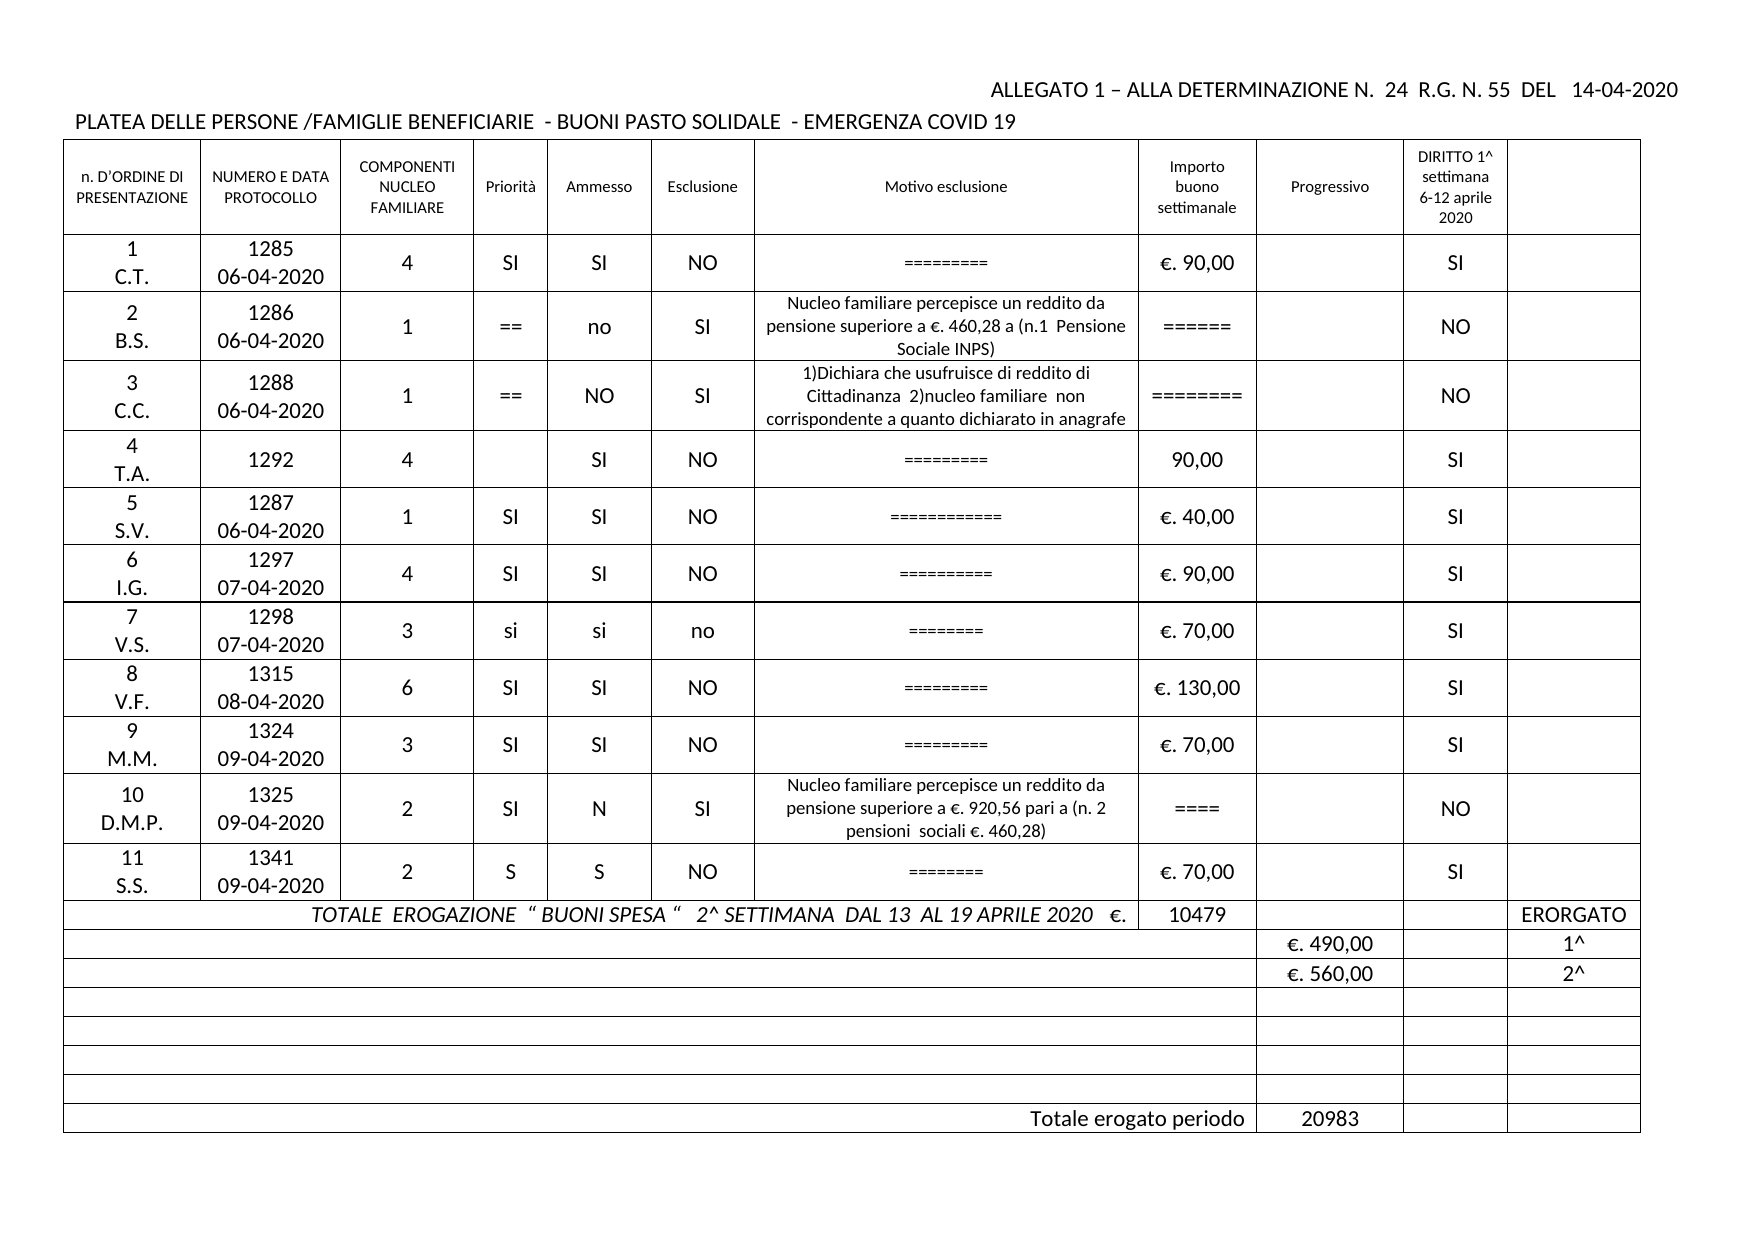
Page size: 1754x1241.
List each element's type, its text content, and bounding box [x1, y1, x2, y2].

table_cell [1257, 660, 1403, 716]
table_cell NO [652, 844, 754, 899]
table_cell [1404, 1104, 1507, 1132]
table_cell == [474, 292, 547, 360]
table_cell [1508, 603, 1640, 658]
table_cell SI [548, 545, 651, 601]
table_header Progressivo [1257, 140, 1403, 233]
table_header Motivo esclusione [755, 140, 1138, 233]
table_cell 1298 07-04-2020 [201, 603, 340, 658]
table_cell [1257, 988, 1403, 1016]
table_cell [64, 988, 1256, 1016]
table_cell 4 [341, 235, 473, 291]
table_cell 9 M.M. [64, 717, 200, 773]
table_cell 2 [341, 844, 473, 899]
table_cell ======== [755, 603, 1138, 658]
table_cell 4 [341, 545, 473, 601]
text ALLEGATO 1 – ALLA DETERMINAZIONE N. 24 R.G. N. 55 DEL 14-04-2020 [75, 75, 1679, 103]
table_cell NO [652, 235, 754, 291]
table_cell [64, 1046, 1256, 1074]
table_cell == [474, 361, 547, 430]
table_cell SI [1404, 545, 1507, 601]
table_header Importo buono settimanale [1139, 140, 1256, 233]
table_cell 1)Dichiara che usufruisce di reddito di Cittadinanza 2)nucleo familiare non corrispondente a quanto dichiarato in anagrafe [755, 361, 1138, 430]
table_cell ========== [755, 545, 1138, 601]
table_cell 2 B.S. [64, 292, 200, 360]
table_cell [1257, 361, 1403, 430]
table_cell SI [1404, 235, 1507, 291]
table_cell ========= [755, 235, 1138, 291]
table_cell si [548, 603, 651, 658]
table_cell [1257, 1046, 1403, 1074]
table_cell ======== [755, 844, 1138, 899]
table_cell €. 70,00 [1139, 603, 1256, 658]
table_cell SI [474, 717, 547, 773]
table_cell [1508, 235, 1640, 291]
table_cell 2^ [1508, 959, 1640, 987]
table_cell €. 560,00 [1257, 959, 1403, 987]
table_cell ========= [755, 660, 1138, 716]
table_cell [1404, 988, 1507, 1016]
table_cell SI [474, 774, 547, 842]
table_cell [1257, 717, 1403, 773]
table_cell NO [652, 717, 754, 773]
table_cell [1257, 488, 1403, 544]
table_cell SI [548, 488, 651, 544]
table_cell Nucleo familiare percepisce un reddito da pensione superiore a €. 460,28 a (n.1 Pensione Sociale INPS) [755, 292, 1138, 360]
table_cell [1257, 1075, 1403, 1103]
table_header Priorità [474, 140, 547, 233]
table_cell [64, 930, 1256, 958]
table_cell NO [652, 545, 754, 601]
table_cell NO [652, 488, 754, 544]
table_cell SI [548, 717, 651, 773]
table_cell [1508, 717, 1640, 773]
table_cell no [652, 603, 754, 658]
table_cell [1257, 901, 1403, 928]
table_cell SI [1404, 660, 1507, 716]
table_cell SI [474, 488, 547, 544]
table_cell ======== [1139, 361, 1256, 430]
table_header [1508, 140, 1640, 233]
table_cell [1508, 545, 1640, 601]
table_cell SI [652, 774, 754, 842]
table_cell SI [1404, 844, 1507, 899]
table_cell 3 [341, 717, 473, 773]
table_cell [1257, 603, 1403, 658]
table_cell €. 490,00 [1257, 930, 1403, 958]
table_cell [1508, 361, 1640, 430]
table_header Ammesso [548, 140, 651, 233]
table_cell 8 V.F. [64, 660, 200, 716]
table_cell 1 [341, 361, 473, 430]
table_cell ERORGATO [1508, 901, 1640, 928]
table_cell SI [548, 431, 651, 487]
table_header n. D’ORDINE DI PRESENTAZIONE [64, 140, 200, 233]
table_cell NO [652, 660, 754, 716]
table_cell SI [474, 545, 547, 601]
table_cell [1257, 292, 1403, 360]
table_cell [1257, 1017, 1403, 1045]
table_cell [1257, 844, 1403, 899]
table_cell [1508, 488, 1640, 544]
table_header Esclusione [652, 140, 754, 233]
table_cell [1404, 1075, 1507, 1103]
table_cell 4 [341, 431, 473, 487]
table_cell €. 70,00 [1139, 717, 1256, 773]
table_cell [1508, 1075, 1640, 1103]
table_cell 7 V.S. [64, 603, 200, 658]
table_cell [1508, 431, 1640, 487]
table_cell [1508, 292, 1640, 360]
table_cell 1 C.T. [64, 235, 200, 291]
table_cell SI [1404, 431, 1507, 487]
table_cell SI [652, 361, 754, 430]
table_cell [1257, 1104, 1403, 1132]
table_cell [1404, 1017, 1507, 1045]
table_cell [1139, 901, 1256, 928]
table_cell S [548, 844, 651, 899]
table_cell SI [474, 235, 547, 291]
table_cell 1288 06-04-2020 [201, 361, 340, 430]
table_cell ==== [1139, 774, 1256, 842]
table_cell SI [652, 292, 754, 360]
table_cell SI [1404, 603, 1507, 658]
table_cell 1297 07-04-2020 [201, 545, 340, 601]
table_cell ========= [755, 431, 1138, 487]
table_cell 3 [341, 603, 473, 658]
table_cell 1 [341, 488, 473, 544]
table_cell 90,00 [1139, 431, 1256, 487]
table_cell [474, 431, 547, 487]
table_header NUMERO E DATA PROTOCOLLO [201, 140, 340, 233]
table_cell 1325 09-04-2020 [201, 774, 340, 842]
table_cell [1508, 1017, 1640, 1045]
table_cell [1257, 235, 1403, 291]
table_cell TOTALE EROGAZIONE “ BUONI SPESA “ 2^ SETTIMANA DAL 13 AL 19 APRILE 2020 €. [64, 901, 1138, 928]
table_cell 5 S.V. [64, 488, 200, 544]
table_cell €. 70,00 [1139, 844, 1256, 899]
table_cell [1257, 545, 1403, 601]
table_cell Nucleo familiare percepisce un reddito da pensione superiore a €. 920,56 pari a (n. 2 pensioni sociali €. 460,28) [755, 774, 1138, 842]
table_cell [64, 1017, 1256, 1045]
table_cell NO [548, 361, 651, 430]
table_cell NO [1404, 361, 1507, 430]
table_cell N [548, 774, 651, 842]
table_cell [1404, 1046, 1507, 1074]
table_header DIRITTO 1^ settimana 6-12 aprile 2020 [1404, 140, 1507, 233]
text PLATEA DELLE PERSONE /FAMIGLIE BENEFICIARIE - BUONI PASTO SOLIDALE - EMERGENZA COVID 19 [75, 107, 1679, 135]
table_cell 10 D.M.P. [64, 774, 200, 842]
table_cell [1508, 1046, 1640, 1074]
table_cell €. 130,00 [1139, 660, 1256, 716]
table_cell 6 I.G. [64, 545, 200, 601]
table_cell NO [652, 431, 754, 487]
table_cell SI [548, 660, 651, 716]
table_cell [1404, 901, 1507, 928]
table_cell 1^ [1508, 930, 1640, 958]
table_cell €. 40,00 [1139, 488, 1256, 544]
table_cell Totale erogato periodo [64, 1104, 1256, 1132]
table_cell SI [1404, 717, 1507, 773]
table_cell ====== [1139, 292, 1256, 360]
table_cell 6 [341, 660, 473, 716]
table_cell 1 [341, 292, 473, 360]
table_cell 11 S.S. [64, 844, 200, 899]
table_cell [1508, 844, 1640, 899]
table_cell SI [474, 660, 547, 716]
table_cell NO [1404, 292, 1507, 360]
table_cell [1508, 774, 1640, 842]
table_cell 1292 [201, 431, 340, 487]
table_cell [1508, 660, 1640, 716]
table_cell SI [548, 235, 651, 291]
table_cell 4 T.A. [64, 431, 200, 487]
table_cell no [548, 292, 651, 360]
table_header COMPONENTI NUCLEO FAMILIARE [341, 140, 473, 233]
table_cell 1285 06-04-2020 [201, 235, 340, 291]
table_cell si [474, 603, 547, 658]
table_cell [64, 1075, 1256, 1103]
table_cell 1341 09-04-2020 [201, 844, 340, 899]
table_cell [1404, 959, 1507, 987]
table_cell 1286 06-04-2020 [201, 292, 340, 360]
table_cell ========= [755, 717, 1138, 773]
table_cell €. 90,00 [1139, 545, 1256, 601]
table_cell 3 C.C. [64, 361, 200, 430]
table_cell [1508, 988, 1640, 1016]
table_cell 1287 06-04-2020 [201, 488, 340, 544]
table_cell ============ [755, 488, 1138, 544]
table_cell [1404, 930, 1507, 958]
table_cell [1257, 431, 1403, 487]
table_cell SI [1404, 488, 1507, 544]
table_cell 1324 09-04-2020 [201, 717, 340, 773]
table_cell [1257, 774, 1403, 842]
table_cell €. 90,00 [1139, 235, 1256, 291]
table_cell 1315 08-04-2020 [201, 660, 340, 716]
table_cell [1508, 1104, 1640, 1132]
table_cell S [474, 844, 547, 899]
table_cell 2 [341, 774, 473, 842]
table_cell NO [1404, 774, 1507, 842]
table_cell [64, 959, 1256, 987]
